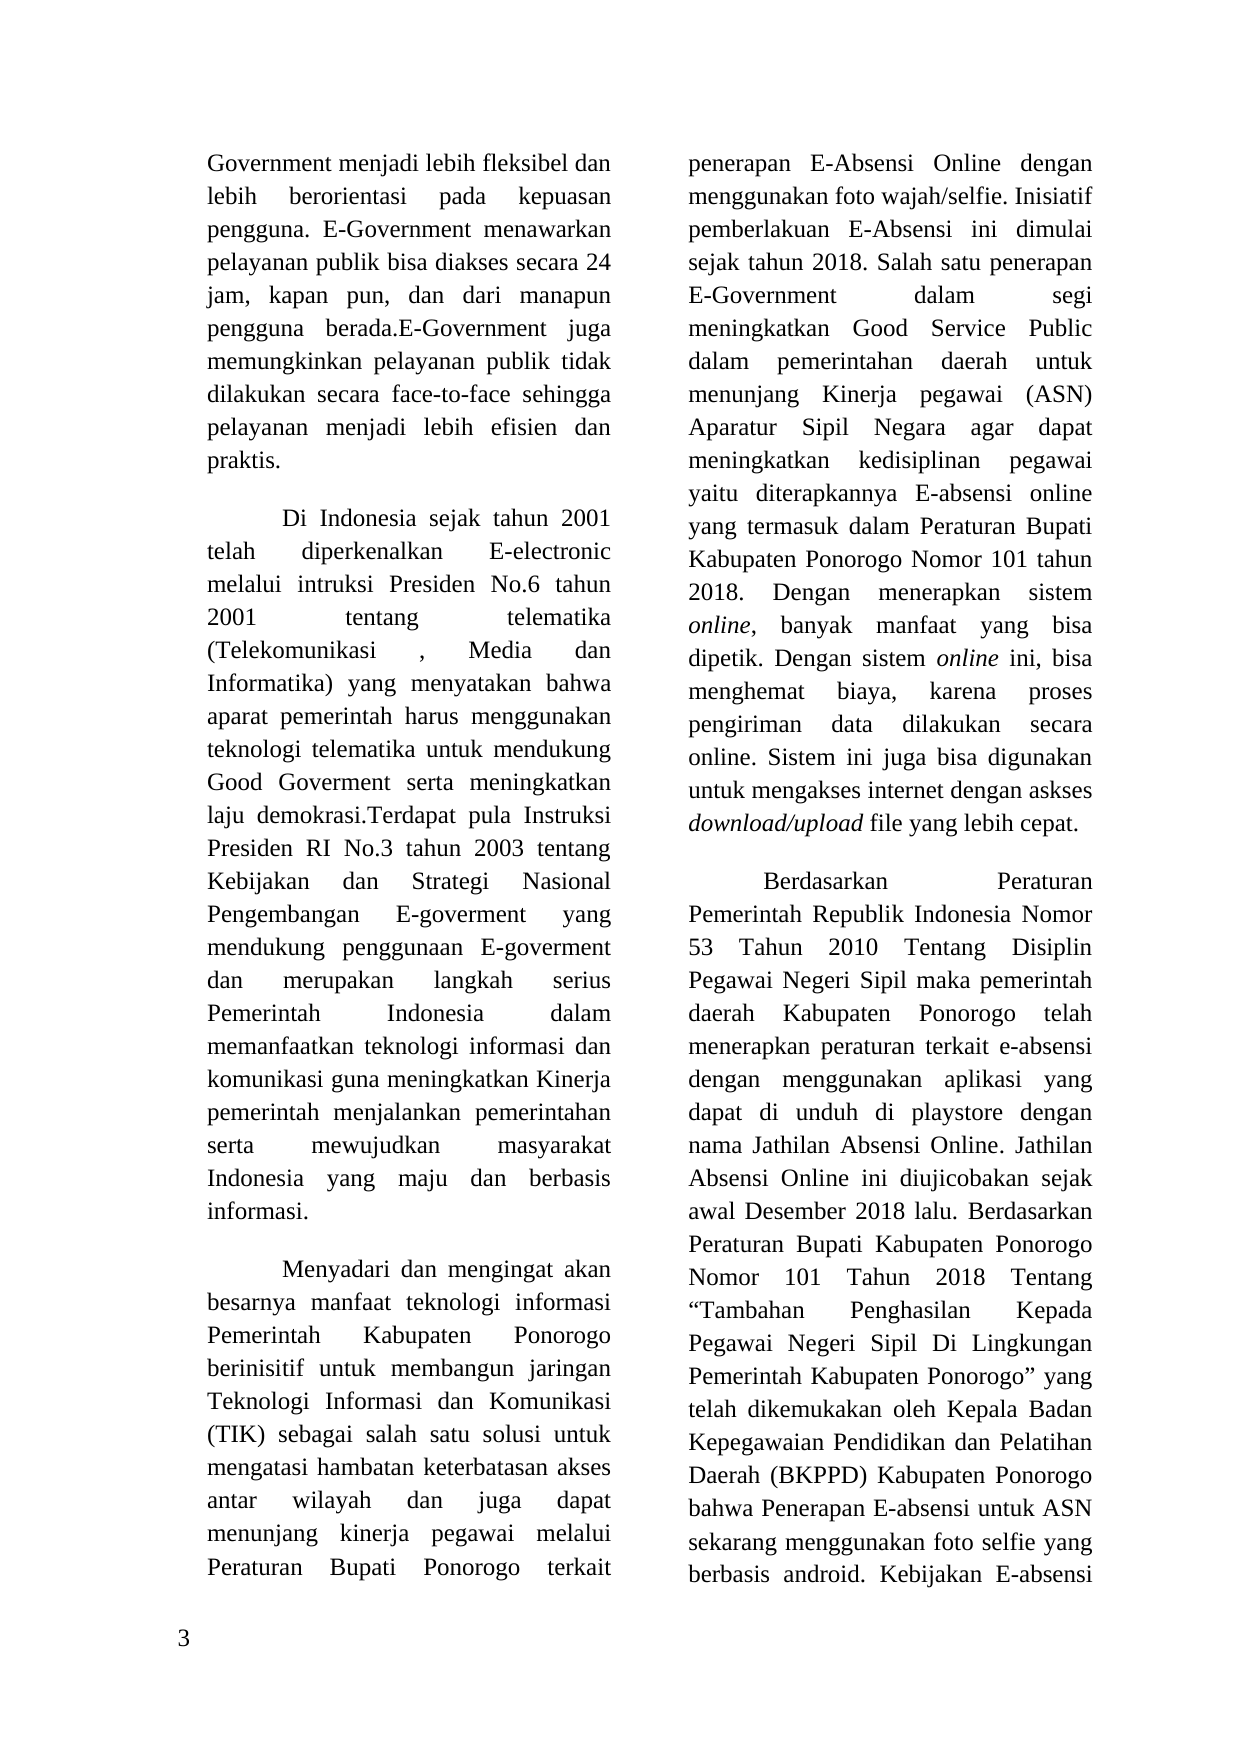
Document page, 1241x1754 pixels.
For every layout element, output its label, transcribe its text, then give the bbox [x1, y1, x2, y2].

text Menyadari dan mengingat akan besarnya manfaat teknologi informasi Pemerintah Kabupaten Ponorogo berinisitif untuk membangun jaringan Teknologi Informasi dan Komunikasi (TIK) sebagai salah satu solusi untuk mengatasi hambatan keterbatasan akses antar wilayah dan juga dapat menunjang kinerja pegawai melalui Peraturan Bupati Ponorogo terkait penerapan E-Absensi Online dengan menggunakan foto wajah/selfie. Inisiatif pemberlakuan E-Absensi ini dimulai sejak tahun 2018. Salah satu penerapan E-Government dalam segi meningkatkan Good Service Public dalam pemerintahan daerah untuk menunjang Kinerja pegawai (ASN) Aparatur Sipil Negara agar dapat meningkatkan kedisiplinan pegawai yaitu diterapkannya E-absensi online yang termasuk dalam Peraturan Bupati Kabupaten Ponorogo Nomor 101 tahun 2018. Dengan menerapkan sistem online, banyak manfaat yang bisa dipetik. Dengan sistem online ini, bisa menghemat biaya, karena proses pengiriman data dilakukan secara online. Sistem ini juga bisa digunakan untuk mengakses internet dengan askses download/upload file yang lebih cepat. [688, 148, 1092, 837]
text Menyadari dan mengingat akan besarnya manfaat teknologi informasi Pemerintah Kabupaten Ponorogo berinisitif untuk membangun jaringan Teknologi Informasi dan Komunikasi (TIK) sebagai salah satu solusi untuk mengatasi hambatan keterbatasan akses antar wilayah dan juga dapat menunjang kinerja pegawai melalui Peraturan Bupati Ponorogo terkait penerapan E-Absensi Online dengan menggunakan foto wajah/selfie. Inisiatif pemberlakuan E-Absensi ini dimulai sejak tahun 2018. Salah satu penerapan E-Government dalam segi meningkatkan Good Service Public dalam pemerintahan daerah untuk menunjang Kinerja pegawai (ASN) Aparatur Sipil Negara agar dapat meningkatkan kedisiplinan pegawai yaitu diterapkannya E-absensi online yang termasuk dalam Peraturan Bupati Kabupaten Ponorogo Nomor 101 tahun 2018. Dengan menerapkan sistem online, banyak manfaat yang bisa dipetik. Dengan sistem online ini, bisa menghemat biaya, karena proses pengiriman data dilakukan secara online. Sistem ini juga bisa digunakan untuk mengakses internet dengan askses download/upload file yang lebih cepat. [207, 1254, 611, 1580]
text Di Indonesia sejak tahun 2001 telah diperkenalkan E-electronic melalui intruksi Presiden No.6 tahun 2001 tentang telematika (Telekomunikasi , Media dan Informatika) yang menyatakan bahwa aparat pemerintah harus menggunakan teknologi telematika untuk mendukung Good Goverment serta meningkatkan laju demokrasi.Terdapat pula Instruksi Presiden RI No.3 tahun 2003 tentang Kebijakan dan Strategi Nasional Pengembangan E-goverment yang mendukung penggunaan E-goverment dan merupakan langkah serius Pemerintah Indonesia dalam memanfaatkan teknologi informasi dan komunikasi guna meningkatkan Kinerja pemerintah menjalankan pemerintahan serta mewujudkan masyarakat Indonesia yang maju dan berbasis informasi. [207, 503, 611, 1225]
